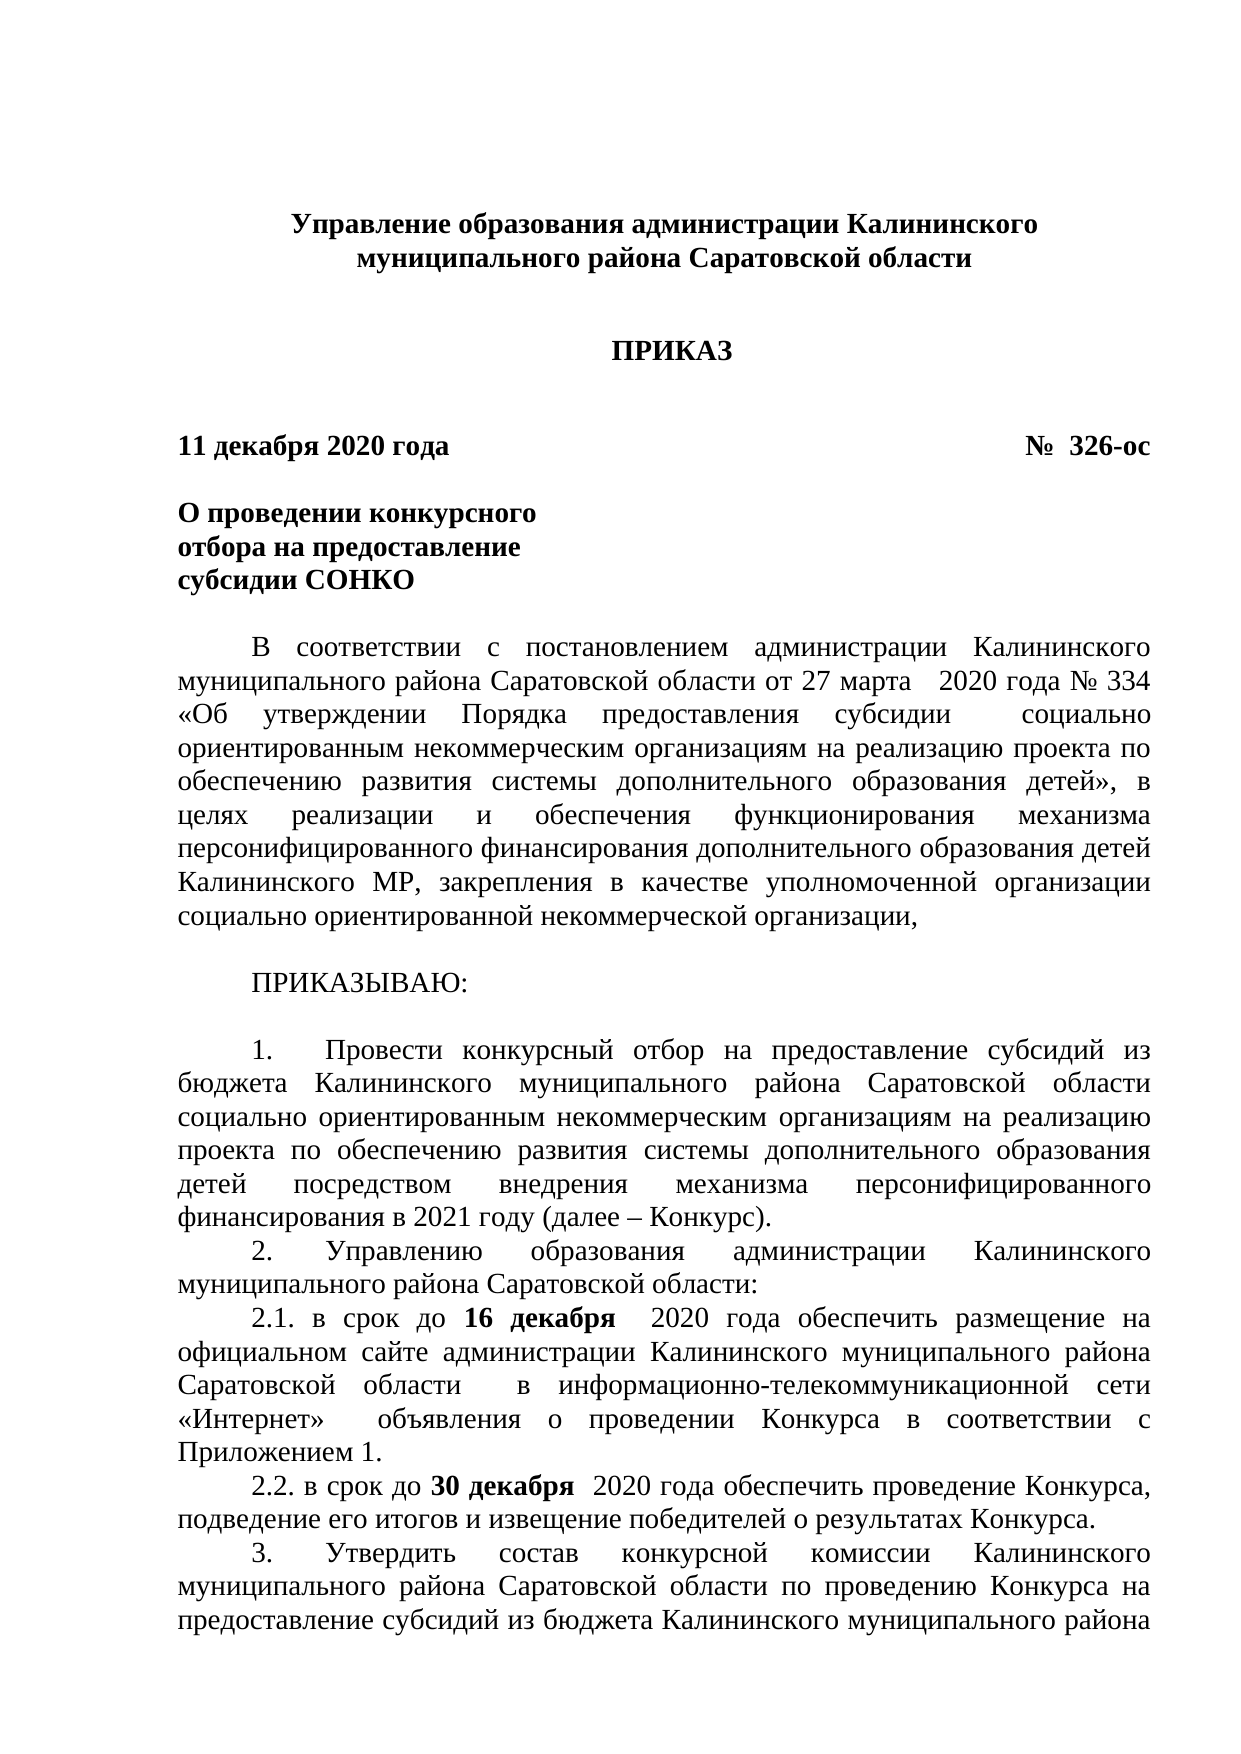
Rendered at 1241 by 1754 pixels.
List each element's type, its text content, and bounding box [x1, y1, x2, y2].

text ПРИКАЗЫВАЮ: [177, 965, 1152, 998]
list Управлению образования администрации Калининского муниципального района Саратовской области: [177, 1233, 1152, 1300]
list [177, 1535, 1152, 1636]
text О проведении конкурсного [177, 495, 1152, 529]
text ПРИКАЗ [177, 333, 1152, 367]
text 2.1. в срок до 16 декабря 2020 года обеспечить размещение на официальном сайте администрации Калининского муниципального района Саратовской области в информационно-телекоммуникационной сети «Интернет» объявления о проведении Конкурса в соответствии с Приложением 1. [177, 1300, 1152, 1468]
text Управление образования администрации Калининского [177, 207, 1152, 240]
text отбора на предоставление [177, 529, 1152, 562]
text 2.2. в срок до 30 декабря 2020 года обеспечить проведение Конкурса, подведение его итогов и извещение победителей о результатах Конкурса. [177, 1468, 1152, 1535]
text субсидии СОНКО [177, 562, 1152, 596]
text 11 декабря 2020 года № 326-ос [177, 428, 1152, 462]
list Провести конкурсный отбор на предоставление субсидий из бюджета Калининского муниципального района Саратовской области социально ориентированным некоммерческим организациям на реализацию проекта по обеспечению развития системы дополнительного образования детей посредством внедрения механизма персонифицированного финансирования в 2021 году (далее – Конкурс). [177, 1032, 1152, 1233]
text В соответствии с постановлением администрации Калининского муниципального района Саратовской области от 27 марта 2020 года № 334 «Об утверждении Порядка предоставления субсидии социально ориентированным некоммерческим организациям на реализацию проекта по обеспечению развития системы дополнительного образования детей», в целях реализации и обеспечения функционирования механизма персонифицированного финансирования дополнительного образования детей Калининского МР, закрепления в качестве уполномоченной организации социально ориентированной некоммерческой организации, [177, 629, 1152, 931]
text муниципального района Саратовской области [177, 240, 1152, 274]
